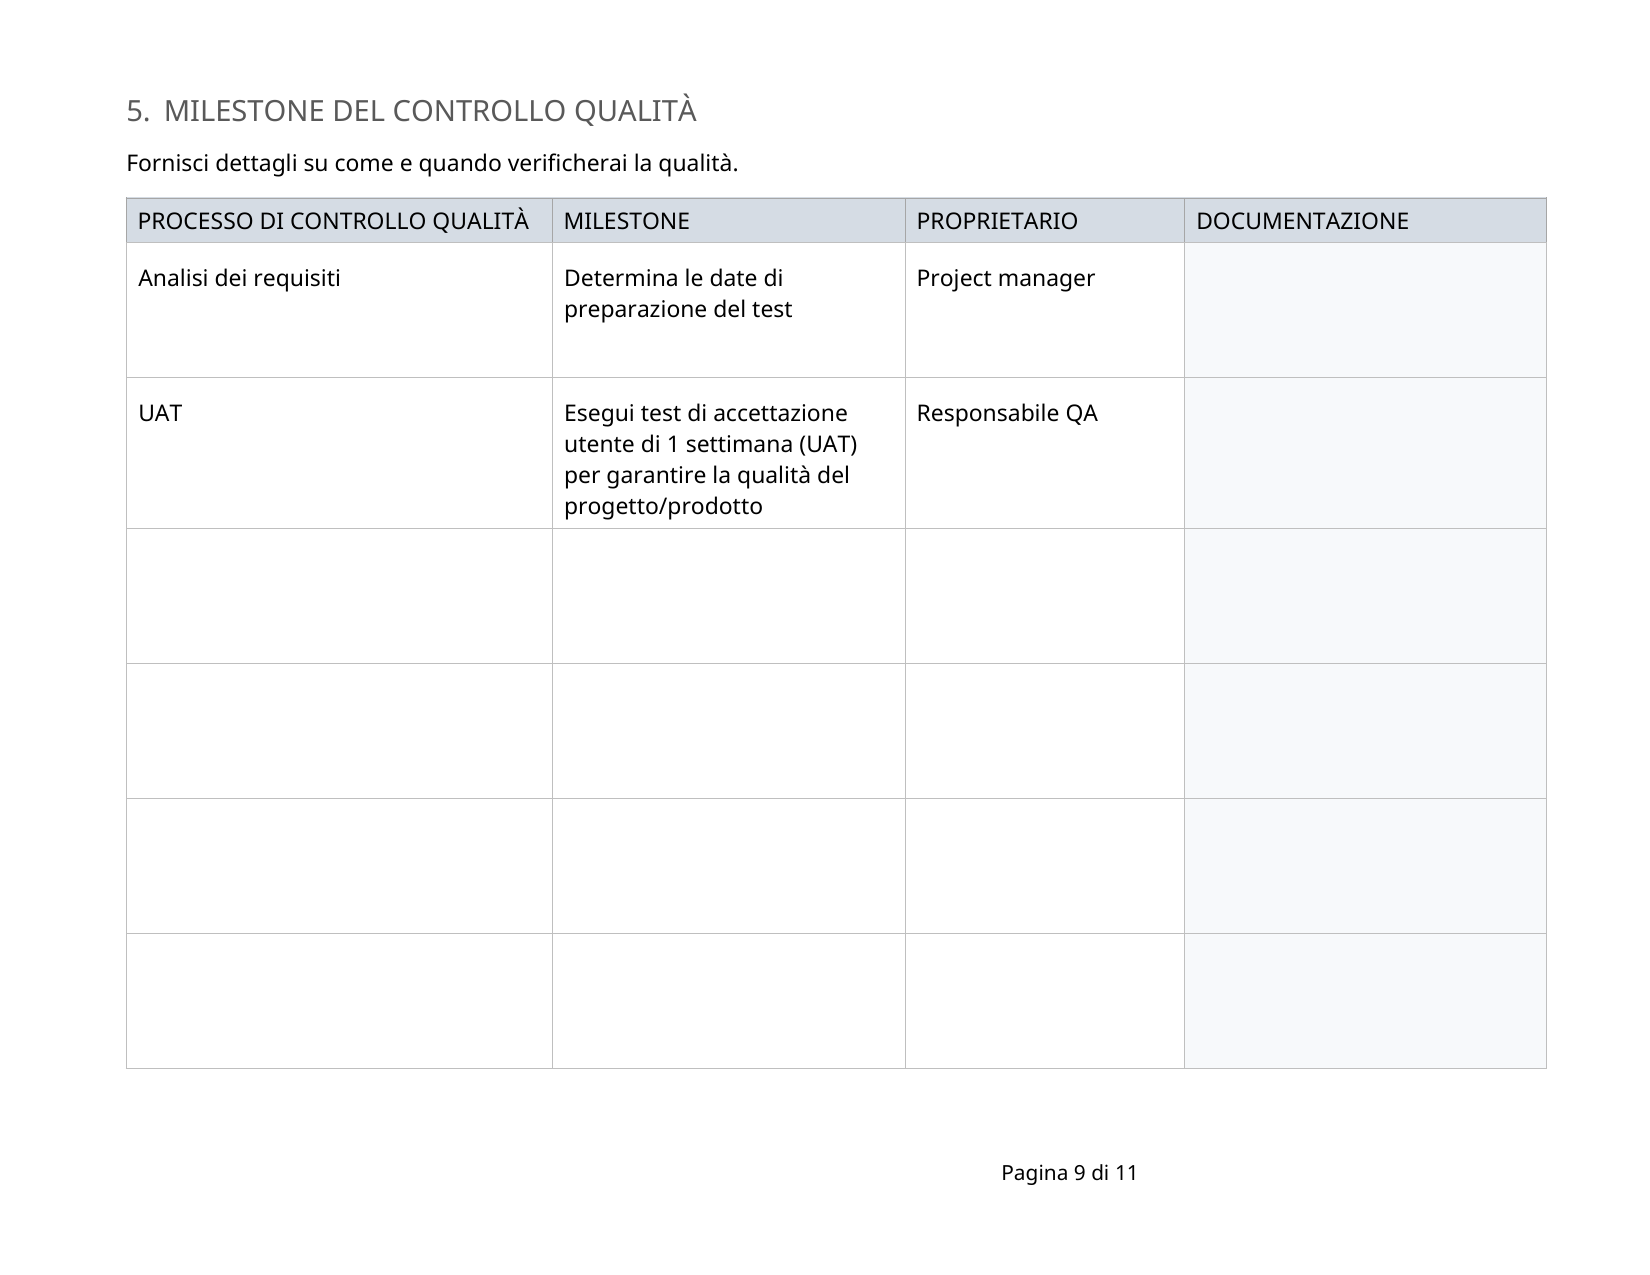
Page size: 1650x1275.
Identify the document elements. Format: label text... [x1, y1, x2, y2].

table_cell [1185, 799, 1546, 933]
table_cell Responsabile QA [906, 378, 1184, 528]
table_cell Analisi dei requisiti [127, 243, 552, 377]
subtitle MILESTONE DEL CONTROLLO QUALITÀ [126, 91, 1612, 130]
table_cell UAT [127, 378, 552, 528]
table_cell [1185, 529, 1546, 663]
table_cell [127, 799, 552, 933]
table_cell Esegui test di accettazione utente di 1 settimana (UAT) per garantire la qualità del progetto/prodotto [553, 378, 905, 528]
table_cell [1185, 934, 1546, 1068]
table_cell [906, 529, 1184, 663]
table_cell [127, 664, 552, 798]
table_header PROPRIETARIO [906, 199, 1184, 242]
table_cell [553, 799, 905, 933]
table_cell [127, 934, 552, 1068]
table_cell [906, 934, 1184, 1068]
table_cell [906, 664, 1184, 798]
table_cell [1185, 664, 1546, 798]
table_header DOCUMENTAZIONE [1185, 199, 1546, 242]
table_cell [127, 529, 552, 663]
table_cell [1185, 378, 1546, 528]
table_cell [906, 799, 1184, 933]
table_cell [553, 664, 905, 798]
table_cell Determina le date di preparazione del test [553, 243, 905, 377]
table_header PROCESSO DI CONTROLLO QUALITÀ [127, 199, 552, 242]
table_cell [553, 529, 905, 663]
table_header MILESTONE [553, 199, 905, 242]
table_cell [553, 934, 905, 1068]
table_cell [1185, 243, 1546, 377]
table_cell Project manager [906, 243, 1184, 377]
text Fornisci dettagli su come e quando verificherai la qualità. [126, 147, 1612, 178]
